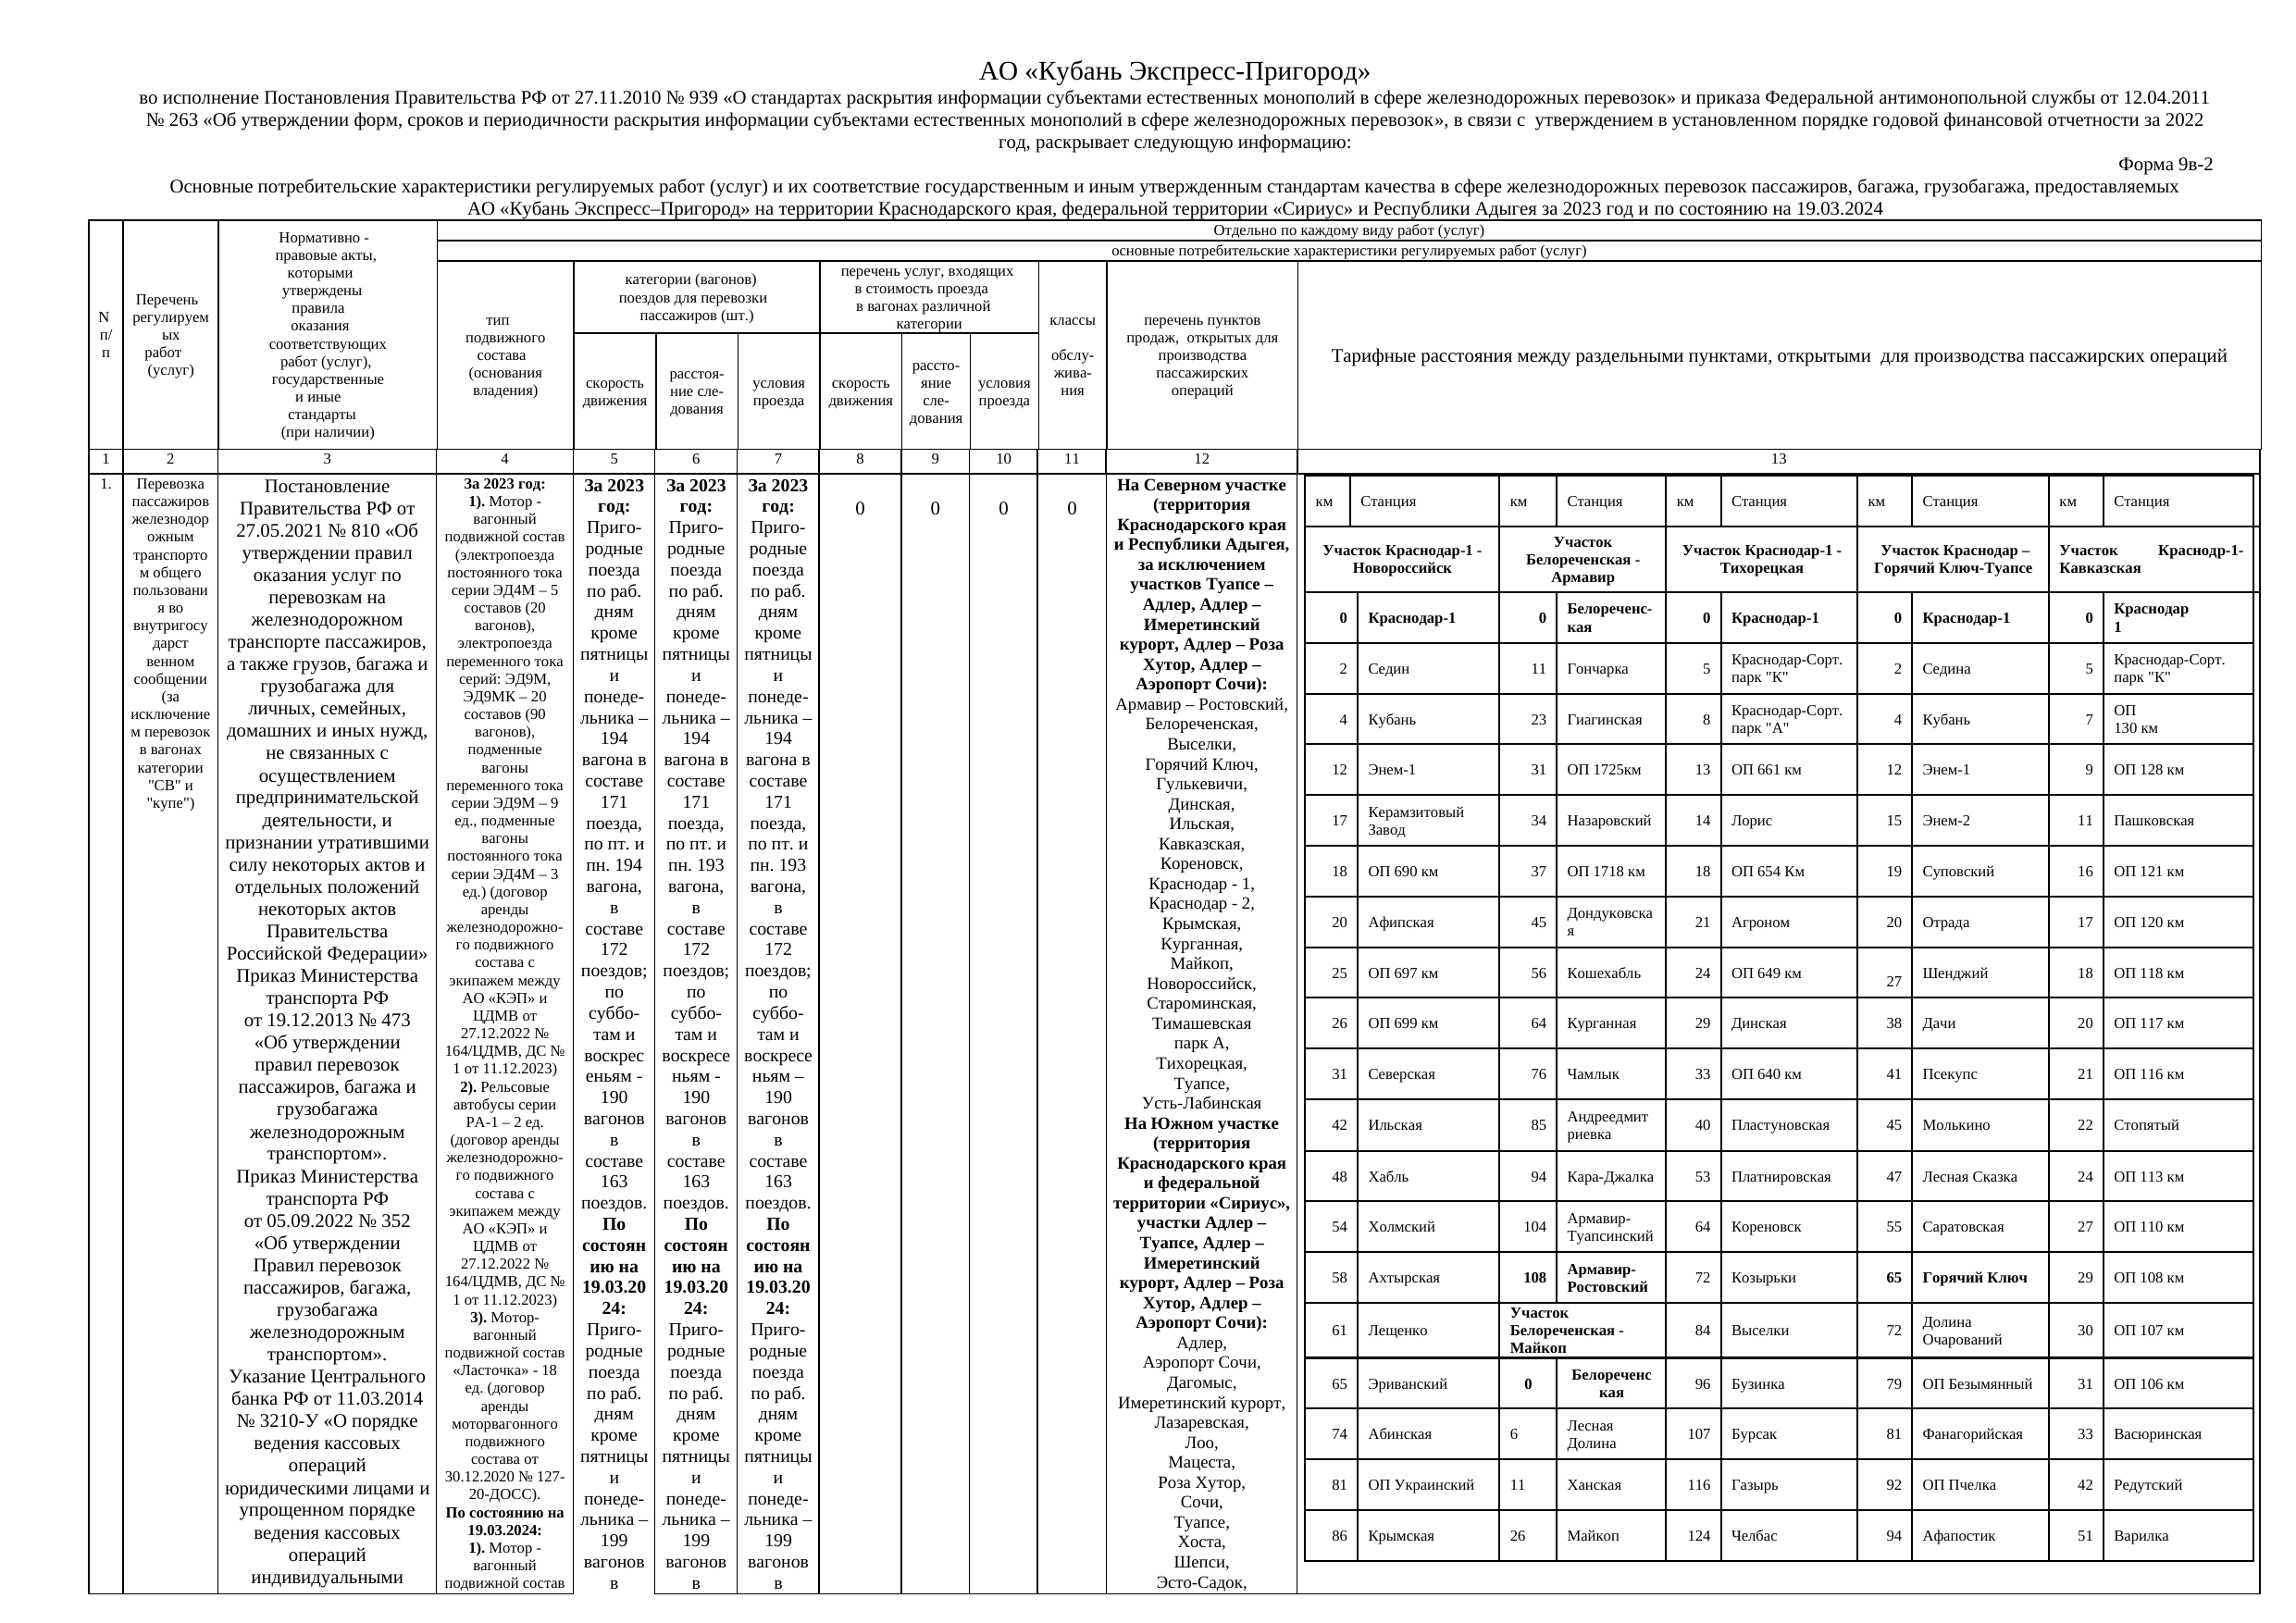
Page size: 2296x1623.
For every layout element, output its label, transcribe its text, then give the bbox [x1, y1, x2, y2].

table_cell 1 [90, 450, 122, 473]
table_cell 3 [218, 450, 436, 473]
table_header Перечень регулируемых работ (услуг) [124, 221, 217, 448]
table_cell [738, 475, 818, 1593]
table_cell категории (вагонов) поездов для перевозки пассажиров (шт.) [575, 262, 819, 332]
table_header Отдельно по каждому виду работ (услуг) [438, 221, 2261, 240]
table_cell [1107, 475, 1297, 1593]
table_cell 0 [970, 475, 1036, 1593]
table_cell 1. [90, 475, 122, 1593]
table_cell [1297, 475, 2259, 1593]
table_cell классы обслу-жива-ния [1039, 262, 1106, 448]
table_cell 0 [902, 475, 969, 1593]
table_cell 0 [1038, 475, 1106, 1593]
table_cell 11 [1038, 450, 1105, 473]
table_cell 12 [1107, 450, 1297, 473]
table_cell 0 [820, 475, 900, 1593]
table_cell рассто-яние сле- дования [902, 334, 970, 448]
text АО «Кубань Экспресс-Пригород» [137, 55, 2214, 86]
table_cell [655, 475, 737, 1593]
table_cell 5 [574, 450, 654, 473]
table_cell 2 [124, 450, 217, 473]
table_cell перечень услуг, входящих в стоимость проезда в вагонах различной категории [821, 262, 1038, 332]
table_cell скорость движения [575, 334, 655, 448]
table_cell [124, 475, 217, 1593]
table_cell 8 [820, 450, 900, 473]
text во исполнение Постановления Правительства РФ от 27.11.2010 № 939 «О стандартах раскрытия информации субъектами естественных монополий в сфере железнодорожных перевозок» и приказа Федеральной антимонопольной службы от 12.04.2011 № 263 «Об утверждении форм, сроков и периодичности раскрытия информации субъектами естественных монополий в сфере железнодорожных перевозок», в связи с утверждением в установленном порядке годовой финансовой отчетности за 2022 год, раскрывает следующую информацию: [137, 86, 2214, 153]
table_cell 6 [655, 450, 737, 473]
table_header N п/п [90, 221, 122, 448]
table_cell 10 [970, 450, 1036, 473]
table_cell Тарифные расстояния между раздельными пунктами, открытыми для производства пассажирских операций [1298, 262, 2261, 448]
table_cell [218, 475, 436, 1593]
table_cell 7 [738, 450, 818, 473]
table_cell тип подвижного состава (основания владения) [438, 262, 573, 448]
table_cell условия проезда [971, 334, 1038, 448]
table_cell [574, 475, 654, 1593]
text Форма 9в-2 [137, 153, 2214, 175]
table_cell перечень пунктов продаж, открытых для производства пассажирских операций [1108, 262, 1297, 448]
table_cell скорость движения [821, 334, 901, 448]
table_cell 13 [1298, 450, 2259, 473]
table_cell основные потребительские характеристики регулируемых работ (услуг) [438, 242, 2261, 260]
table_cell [437, 475, 573, 1593]
table_cell условия проезда [738, 334, 819, 448]
table_header Нормативно - правовые акты, которыми утверждены правила оказания соответствующих работ (услуг), государственные и иные стандарты (при наличии) [219, 221, 437, 448]
table_cell расстоя- ние сле- дования [657, 334, 738, 448]
table_cell 4 [437, 450, 573, 473]
text Основные потребительские характеристики регулируемых работ (услуг) и их соответствие государственным и иным утвержденным стандартам качества в сфере железнодорожных перевозок пассажиров, багажа, грузобагажа, предоставляемых АО «Кубань Экспресс–Пригород» на территории Краснодарского края, федеральной территории «Сириус» и Республики Адыгея за 2023 год и по состоянию на 19.03.2024 [137, 175, 2214, 219]
table_cell 9 [902, 450, 969, 473]
